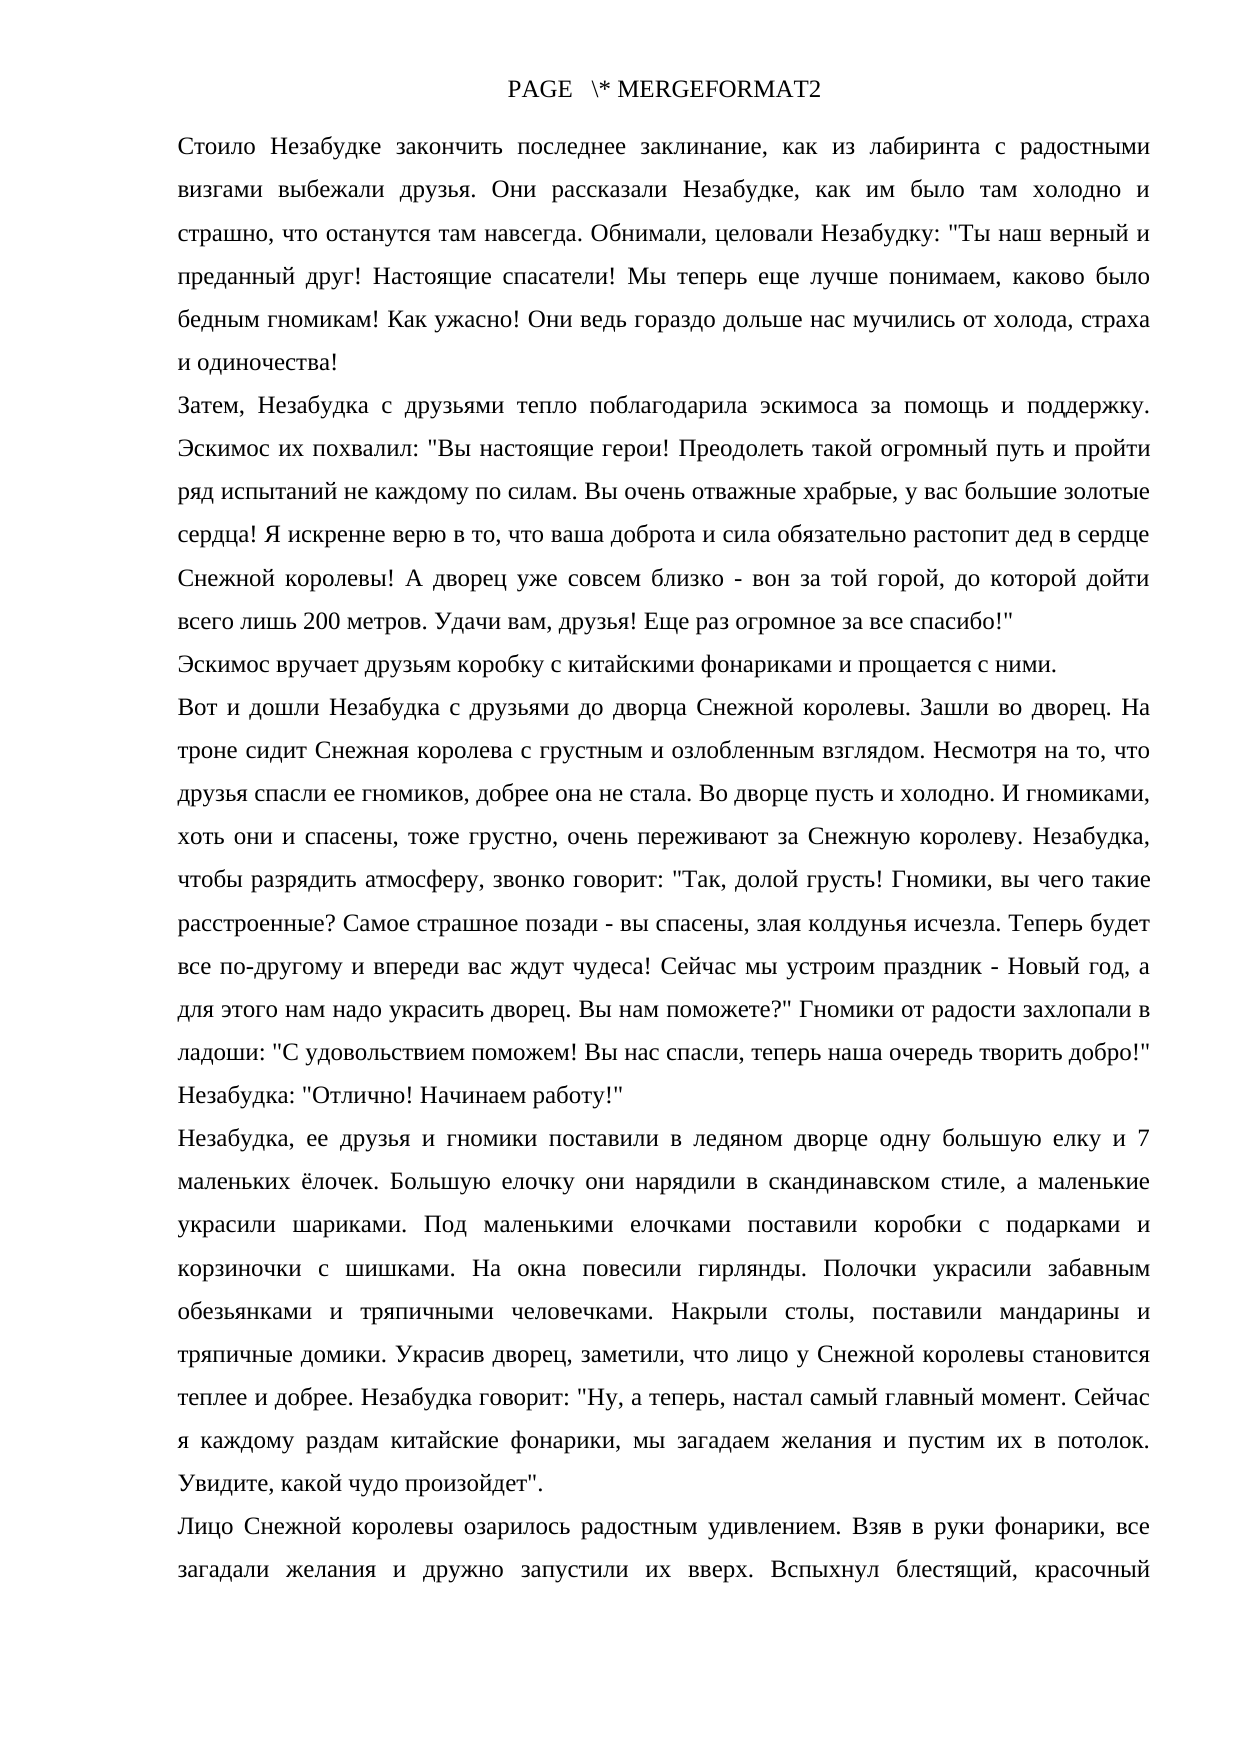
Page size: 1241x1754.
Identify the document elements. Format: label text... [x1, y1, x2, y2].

text Затем, Незабудка с друзьями тепло поблагодарила эскимоса за помощь и поддержку. Эскимос их похвалил: "Вы настоящие герои! Преодолеть такой огромный путь и пройти ряд испытаний не каждому по силам. Вы очень отважные храбрые, у вас большие золотые сердца! Я искренне верю в то, что ваша доброта и сила обязательно растопит дед в сердце Снежной королевы! А дворец уже совсем близко - вон за той горой, до которой дойти всего лишь 200 метров. Удачи вам, друзья! Еще раз огромное за все спасибо!" [177, 390, 1152, 634]
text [177, 1511, 1152, 1583]
text Стоило Незабудке закончить последнее заклинание, как из лабиринта с радостными визгами выбежали друзья. Они рассказали Незабудке, как им было там холодно и страшно, что останутся там навсегда. Обнимали, целовали Незабудку: "Ты наш верный и преданный друг! Настоящие спасатели! Мы теперь еще лучше понимаем, каково было бедным гномикам! Как ужасно! Они ведь гораздо дольше нас мучились от холода, страха и одиночества! [177, 131, 1152, 376]
text Эскимос вручает друзьям коробку с китайскими фонариками и прощается с ними. [177, 649, 1152, 678]
text Вот и дошли Незабудка с друзьями до дворца Снежной королевы. Зашли во дворец. На троне сидит Снежная королева с грустным и озлобленным взглядом. Несмотря на то, что друзья спасли ее гномиков, добрее она не стала. Во дворце пусть и холодно. И гномиками, хоть они и спасены, тоже грустно, очень переживают за Снежную королеву. Незабудка, чтобы разрядить атмосферу, звонко говорит: "Так, долой грусть! Гномики, вы чего такие расстроенные? Самое страшное позади - вы спасены, злая колдунья исчезла. Теперь будет все по-другому и впереди вас ждут чудеса! Сейчас мы устроим праздник - Новый год, а для этого нам надо украсить дворец. Вы нам поможете?" Гномики от радости захлопали в ладоши: "С удовольствием поможем! Вы нас спасли, теперь наша очередь творить добро!" Незабудка: "Отлично! Начинаем работу!" [177, 692, 1152, 1109]
text Незабудка, ее друзья и гномики поставили в ледяном дворце одну большую елку и 7 маленьких ёлочек. Большую елочку они нарядили в скандинавском стиле, а маленькие украсили шариками. Под маленькими елочками поставили коробки с подарками и корзиночки с шишками. На окна повесили гирлянды. Полочки украсили забавным обезьянками и тряпичными человечками. Накрыли столы, поставили мандарины и тряпичные домики. Украсив дворец, заметили, что лицо у Снежной королевы становится теплее и добрее. Незабудка говорит: "Ну, а теперь, настал самый главный момент. Сейчас я каждому раздам китайские фонарики, мы загадаем желания и пустим их в потолок. Увидите, какой чудо произойдет". [177, 1123, 1152, 1497]
